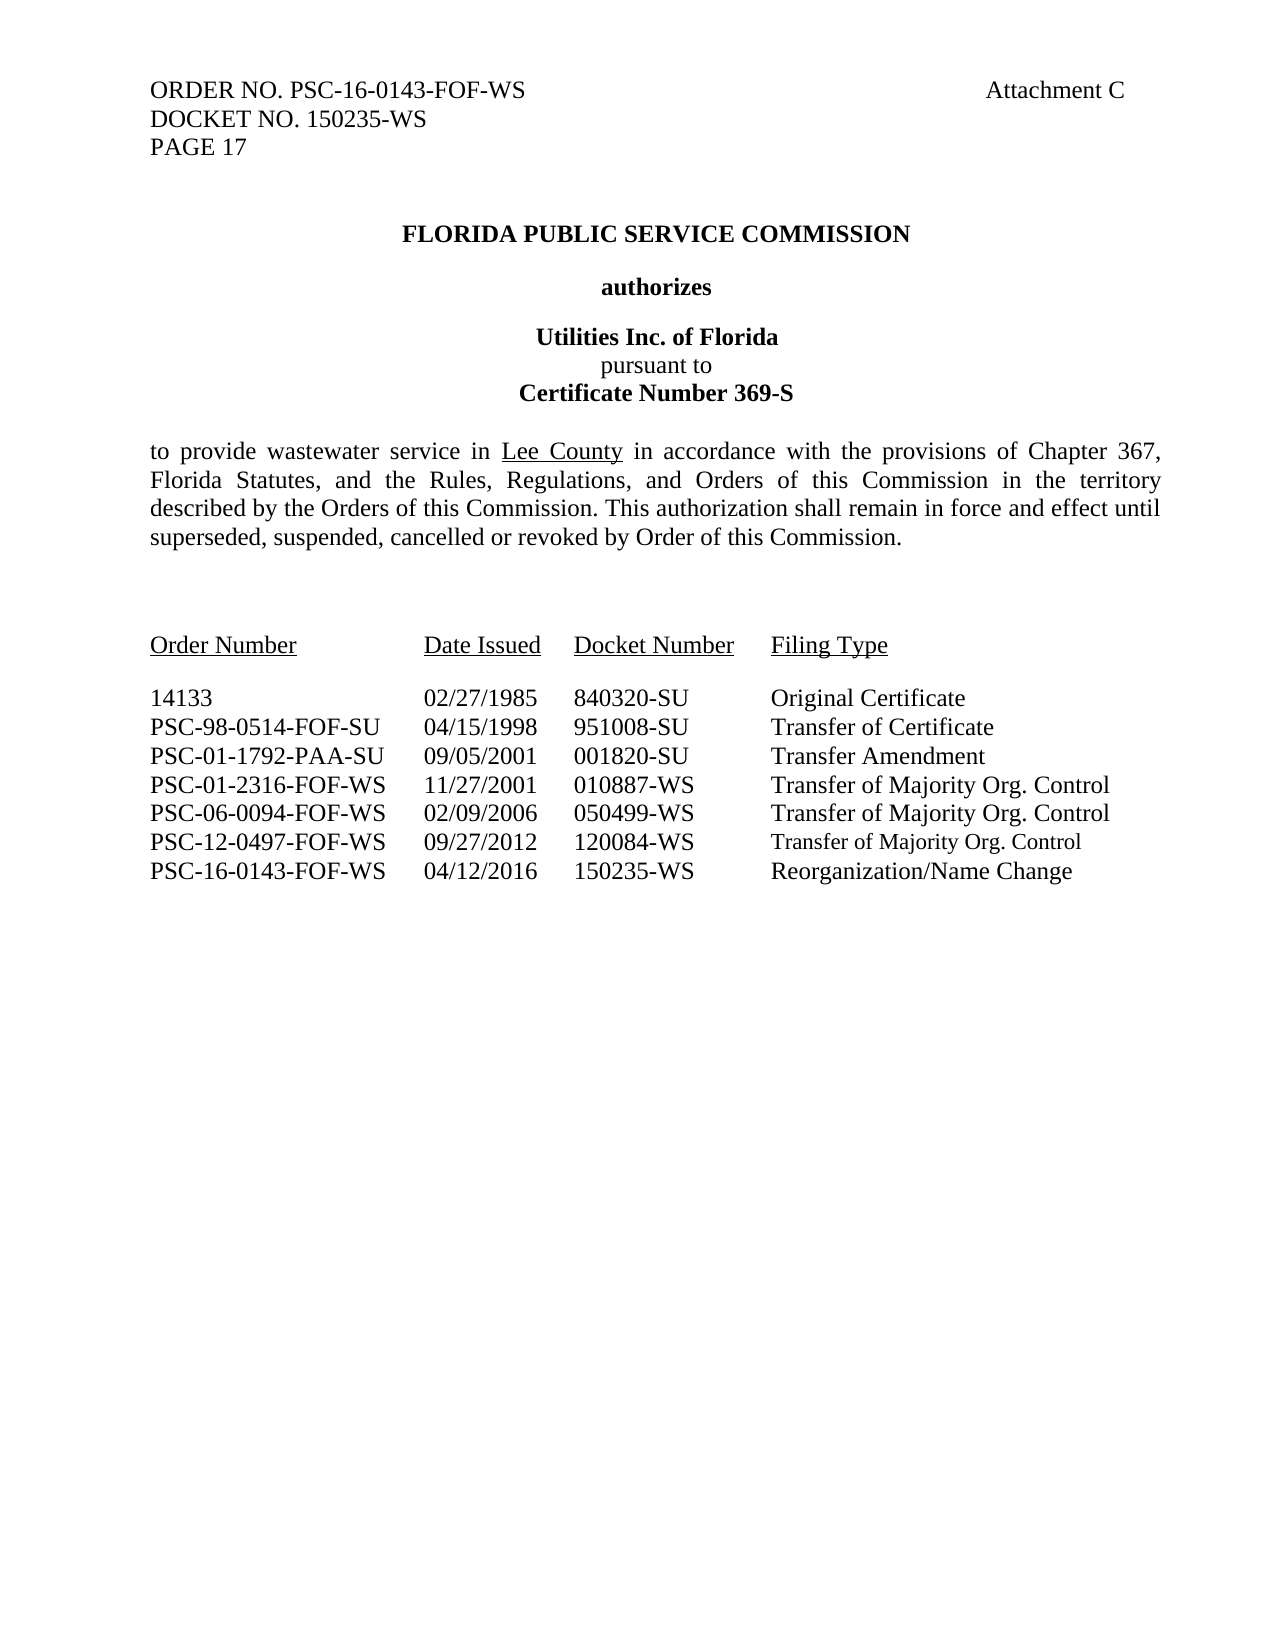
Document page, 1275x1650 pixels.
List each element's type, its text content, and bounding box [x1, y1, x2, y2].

table_cell Transfer of Majority Org. Control [759, 799, 1181, 827]
table_cell 02/27/1985 [413, 684, 562, 712]
table_header Filing Type [759, 630, 1181, 683]
table_cell 150235-WS [563, 856, 759, 885]
text FLORIDA PUBLIC SERVICE COMMISSION [150, 219, 1162, 247]
text Certificate Number 369-S [150, 378, 1162, 407]
table_cell 09/05/2001 [413, 741, 562, 770]
text pursuant to [150, 350, 1162, 378]
table_header Order Number [139, 630, 412, 683]
table_cell 120084-WS [563, 827, 759, 856]
table_cell 001820-SU [563, 741, 759, 770]
table_cell 04/12/2016 [413, 856, 562, 885]
table_cell 14133 [139, 684, 412, 712]
table_cell 04/15/1998 [413, 712, 562, 741]
table_cell Transfer of Majority Org. Control [759, 770, 1181, 798]
table_cell 010887-WS [563, 770, 759, 798]
table_cell 951008-SU [563, 712, 759, 741]
table_cell Original Certificate [759, 684, 1181, 712]
table_cell 09/27/2012 [413, 827, 562, 856]
table_cell PSC-01-2316-FOF-WS [139, 770, 412, 798]
table_cell 02/09/2006 [413, 799, 562, 827]
table_cell PSC-01-1792-PAA-SU [139, 741, 412, 770]
table_cell Transfer of Certificate [759, 712, 1181, 741]
text to provide wastewater service in Lee County in accordance with the provisions of Chapter 367, Florida Statutes, and the Rules, Regulations, and Orders of this Commission in the territory described by the Orders of this Commission. This authorization shall remain in force and effect until superseded, suspended, cancelled or revoked by Order of this Commission. [150, 436, 1162, 551]
table_cell 840320-SU [563, 684, 759, 712]
text authorizes [150, 272, 1162, 301]
table_cell Transfer of Majority Org. Control [759, 827, 1181, 856]
table_cell 11/27/2001 [413, 770, 562, 798]
table_header Docket Number [563, 630, 759, 683]
table_cell Transfer Amendment [759, 741, 1181, 770]
table_cell PSC-98-0514-FOF-SU [139, 712, 412, 741]
table_cell PSC-12-0497-FOF-WS [139, 827, 412, 856]
table_cell Reorganization/Name Change [759, 856, 1181, 885]
text Utilities Inc. of Florida [151, 326, 1162, 350]
table_cell PSC-16-0143-FOF-WS [139, 856, 412, 885]
table_cell PSC-06-0094-FOF-WS [139, 799, 412, 827]
table_header Date Issued [413, 630, 562, 683]
table_cell 050499-WS [563, 799, 759, 827]
